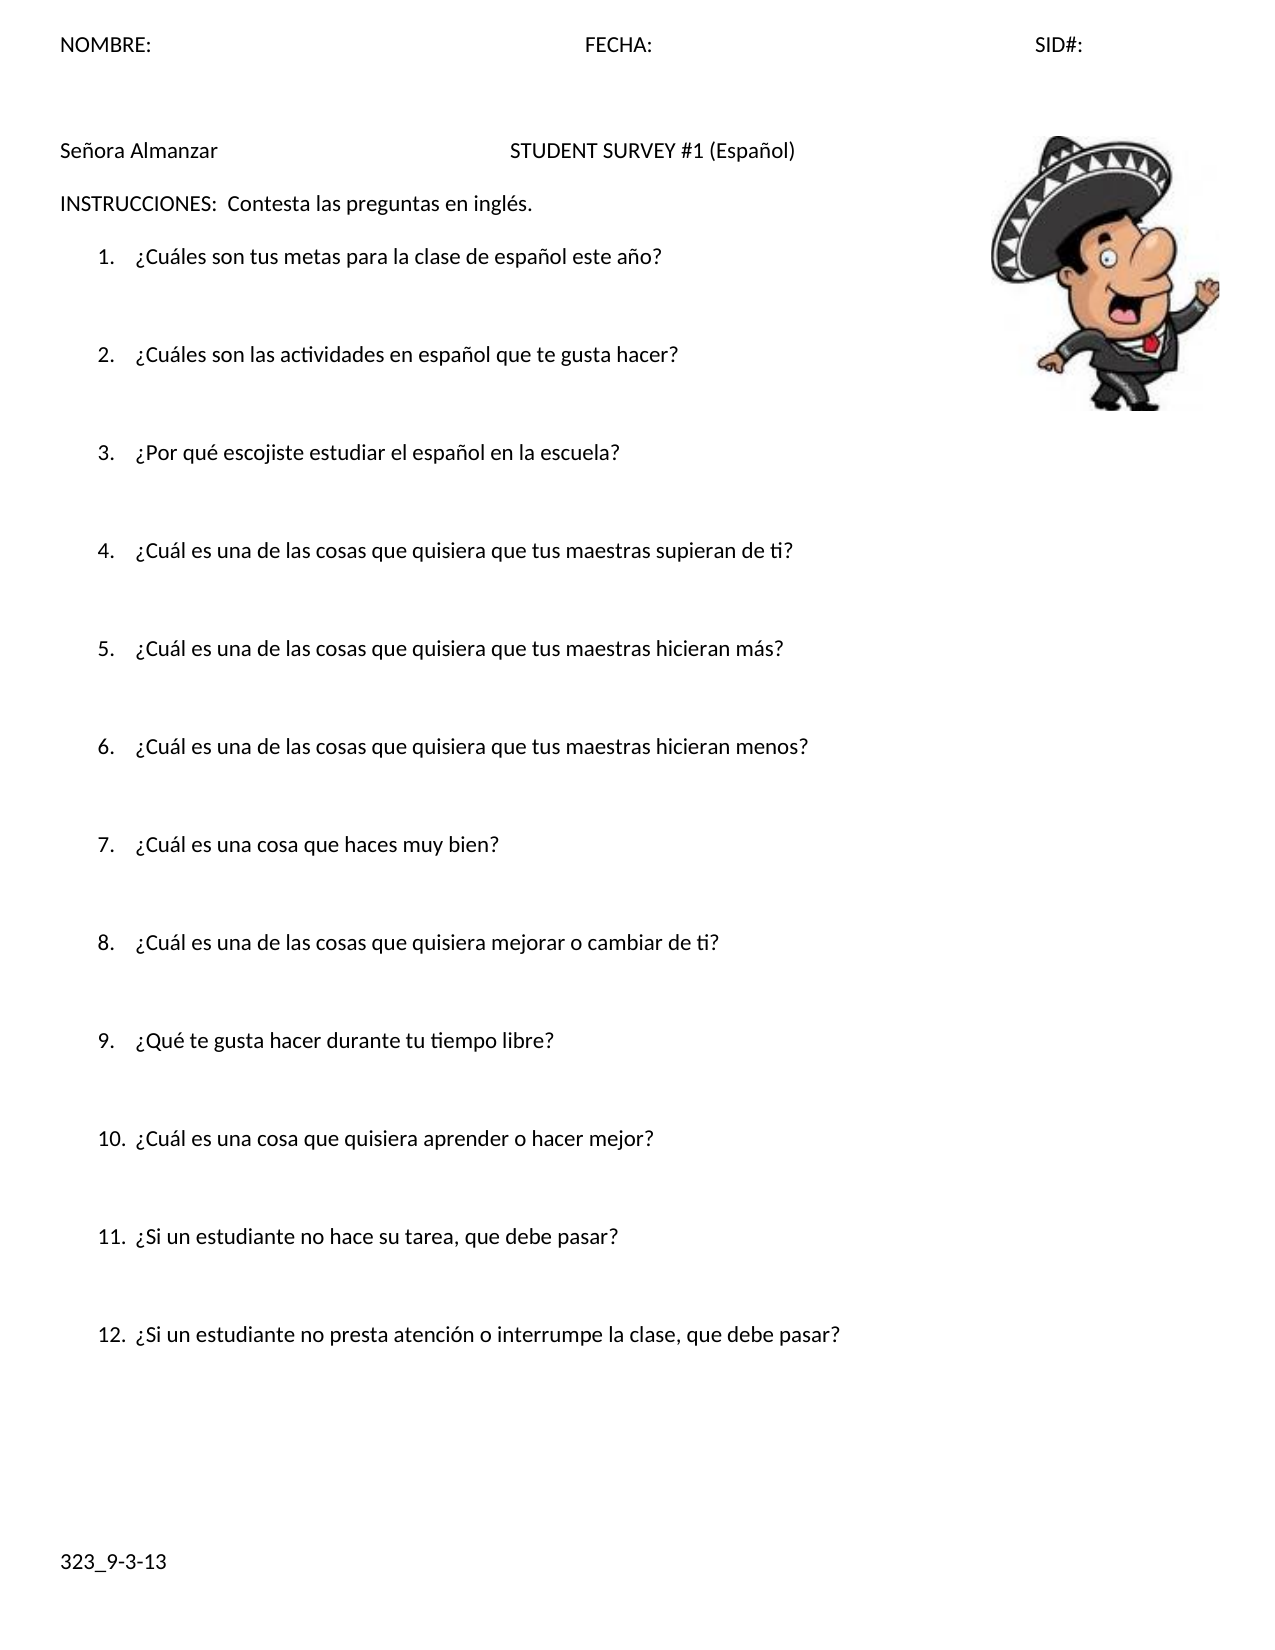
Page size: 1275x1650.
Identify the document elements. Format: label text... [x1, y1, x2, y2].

list ¿Cuál es una cosa que haces muy bien? [97, 830, 1215, 858]
list ¿Cuál es una de las cosas que quisiera que tus maestras hicieran más? [97, 634, 1215, 662]
list ¿Qué te gusta hacer durante tu tiempo libre? [97, 1026, 1215, 1054]
list ¿Cuál es una de las cosas que quisiera mejorar o cambiar de ti? [97, 928, 1215, 956]
list ¿Cuál es una cosa que quisiera aprender o hacer mejor? [97, 1124, 1215, 1152]
list ¿Si un estudiante no presta atención o interrumpe la clase, que debe pasar? [97, 1320, 1215, 1348]
text NOMBRE: FECHA: SID#: [60, 30, 1215, 58]
list ¿Cuáles son las actividades en español que te gusta hacer? [97, 340, 991, 368]
list ¿Cuáles son tus metas para la clase de español este año? [97, 242, 991, 270]
text Señora Almanzar STUDENT SURVEY #1 (Español) [60, 136, 991, 164]
list ¿Cuál es una de las cosas que quisiera que tus maestras hicieran menos? [97, 732, 1215, 760]
list ¿Por qué escojiste estudiar el español en la escuela? [97, 438, 1215, 466]
list ¿Cuál es una de las cosas que quisiera que tus maestras supieran de ti? [97, 536, 1215, 564]
picture [991, 136, 1220, 411]
list ¿Si un estudiante no hace su tarea, que debe pasar? [97, 1222, 1215, 1250]
text INSTRUCCIONES: Contesta las preguntas en inglés. [60, 189, 991, 217]
